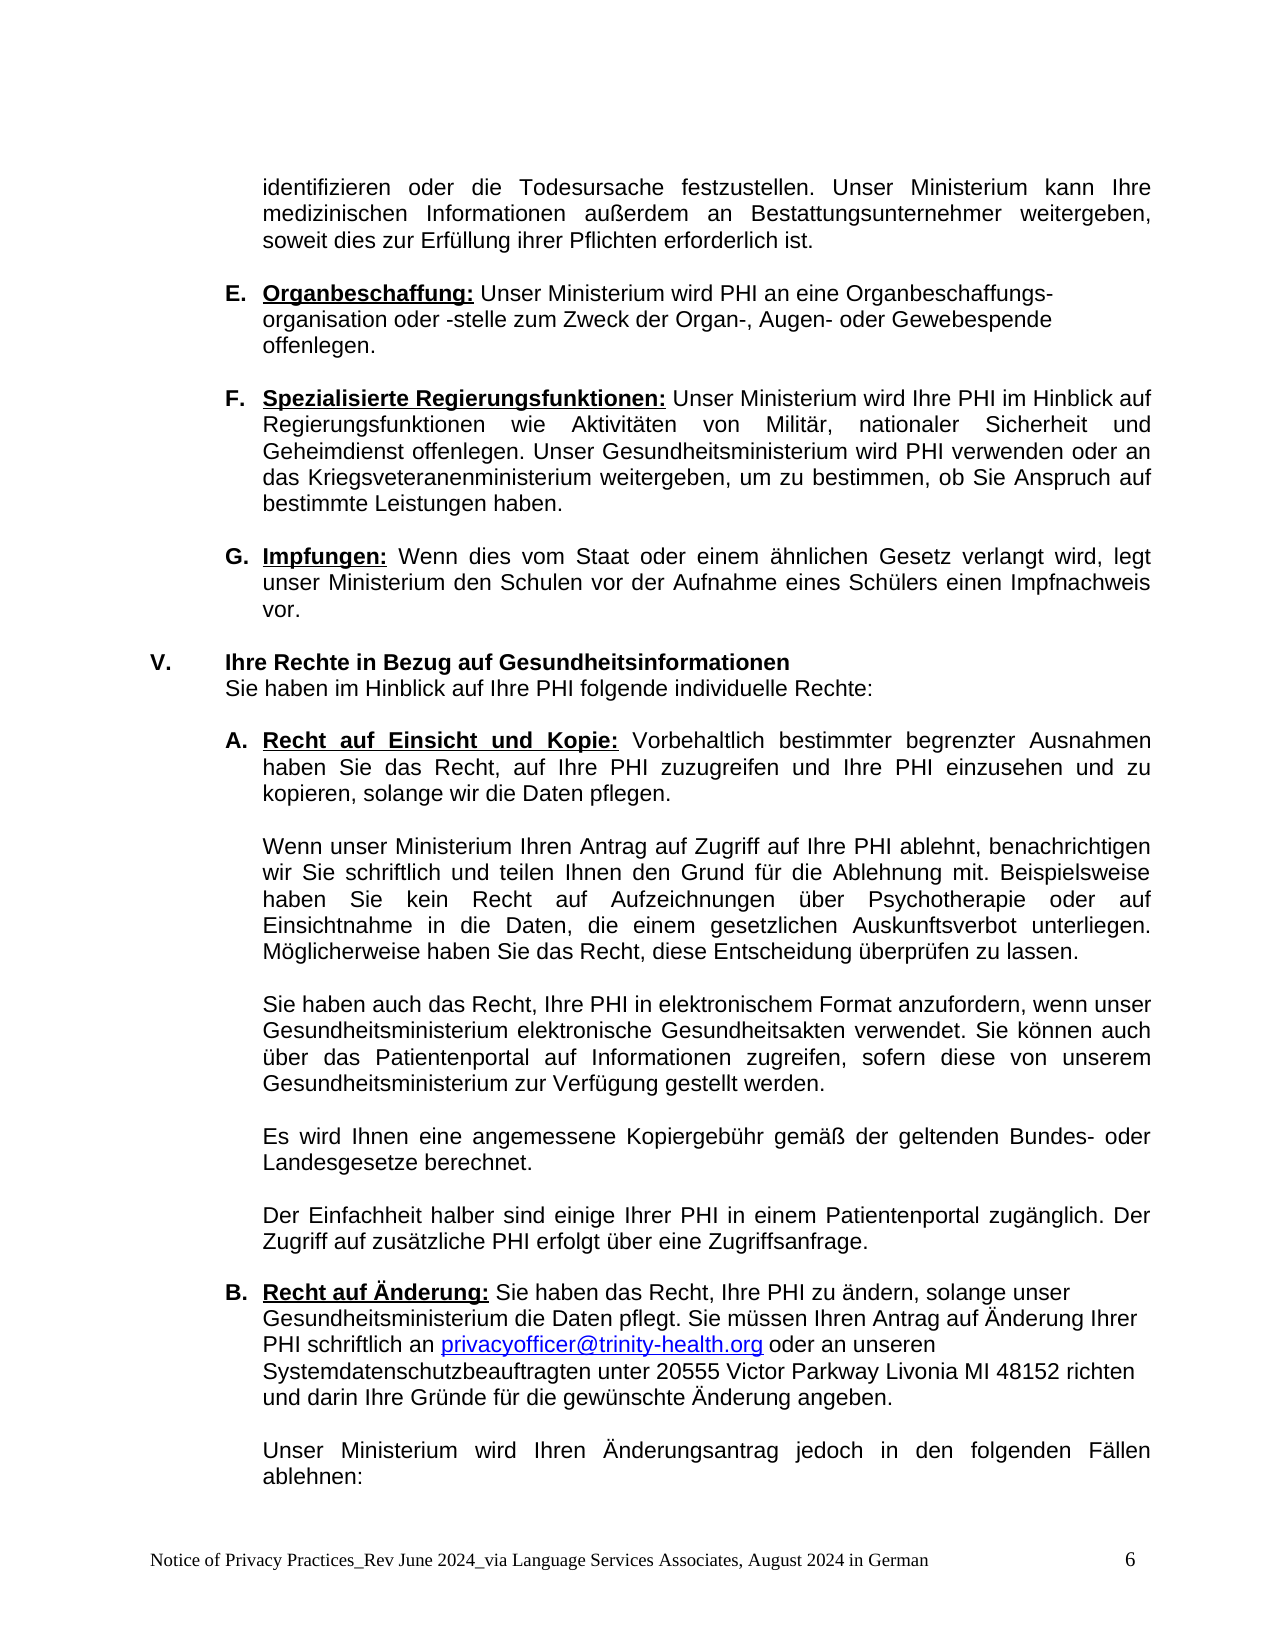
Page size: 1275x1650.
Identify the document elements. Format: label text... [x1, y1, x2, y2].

text Es wird Ihnen eine angemessene Kopiergebühr gemäß der geltenden Bundes- oder Landesgesetze berechnet. [262, 1123, 1152, 1176]
text Unser Ministerium wird Ihren Änderungsantrag jedoch in den folgenden Fällen ablehnen: [262, 1437, 1152, 1489]
list Spezialisierte Regierungsfunktionen: Unser Ministerium wird Ihre PHI im Hinblick auf Regierungsfunktionen wie Aktivitäten von Militär, nationaler Sicherheit und Geheimdienst offenlegen. Unser Gesundheitsministerium wird PHI verwenden oder an das Kriegsveteranenministerium weitergeben, um zu bestimmen, ob Sie Anspruch auf bestimmte Leistungen haben. [225, 385, 1152, 517]
list Organbeschaffung: Unser Ministerium wird PHI an eine Organbeschaffungs-organisation oder -stelle zum Zweck der Organ-, Augen- oder Gewebespende offenlegen. [225, 279, 1152, 358]
text B. Recht auf Änderung: Sie haben das Recht, Ihre PHI zu ändern, solange unser Gesundheitsministerium die Daten pflegt. Sie müssen Ihren Antrag auf Änderung Ihrer PHI schriftlich an privacyofficer@trinity-health.org oder an unseren Systemdatenschutzbeauftragten unter 20555 Victor Parkway Livonia MI 48152 richten und darin Ihre Gründe für die gewünschte Änderung angeben. [225, 1279, 1152, 1410]
text Sie haben im Hinblick auf Ihre PHI folgende individuelle Rechte: [225, 675, 1152, 701]
text V. Ihre Rechte in Bezug auf Gesundheitsinformationen [150, 648, 1152, 675]
list Recht auf Einsicht und Kopie: Vorbehaltlich bestimmter begrenzter Ausnahmen haben Sie das Recht, auf Ihre PHI zuzugreifen und Ihre PHI einzusehen und zu kopieren, solange wir die Daten pflegen. [225, 727, 1152, 807]
text Wenn unser Ministerium Ihren Antrag auf Zugriff auf Ihre PHI ablehnt, benachrichtigen wir Sie schriftlich und teilen Ihnen den Grund für die Ablehnung mit. Beispielsweise haben Sie kein Recht auf Aufzeichnungen über Psychotherapie oder auf Einsichtnahme in die Daten, die einem gesetzlichen Auskunftsverbot unterliegen. Möglicherweise haben Sie das Recht, diese Entscheidung überprüfen zu lassen. [262, 833, 1152, 965]
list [225, 174, 1152, 253]
list Impfungen: Wenn dies vom Staat oder einem ähnlichen Gesetz verlangt wird, legt unser Ministerium den Schulen vor der Aufnahme eines Schülers einen Impfnachweis vor. [225, 543, 1152, 622]
text Sie haben auch das Recht, Ihre PHI in elektronischem Format anzufordern, wenn unser Gesundheitsministerium elektronische Gesundheitsakten verwendet. Sie können auch über das Patientenportal auf Informationen zugreifen, sofern diese von unserem Gesundheitsministerium zur Verfügung gestellt werden. [262, 991, 1152, 1096]
text Der Einfachheit halber sind einige Ihrer PHI in einem Patientenportal zugänglich. Der Zugriff auf zusätzliche PHI erfolgt über eine Zugriffsanfrage. [262, 1202, 1152, 1254]
